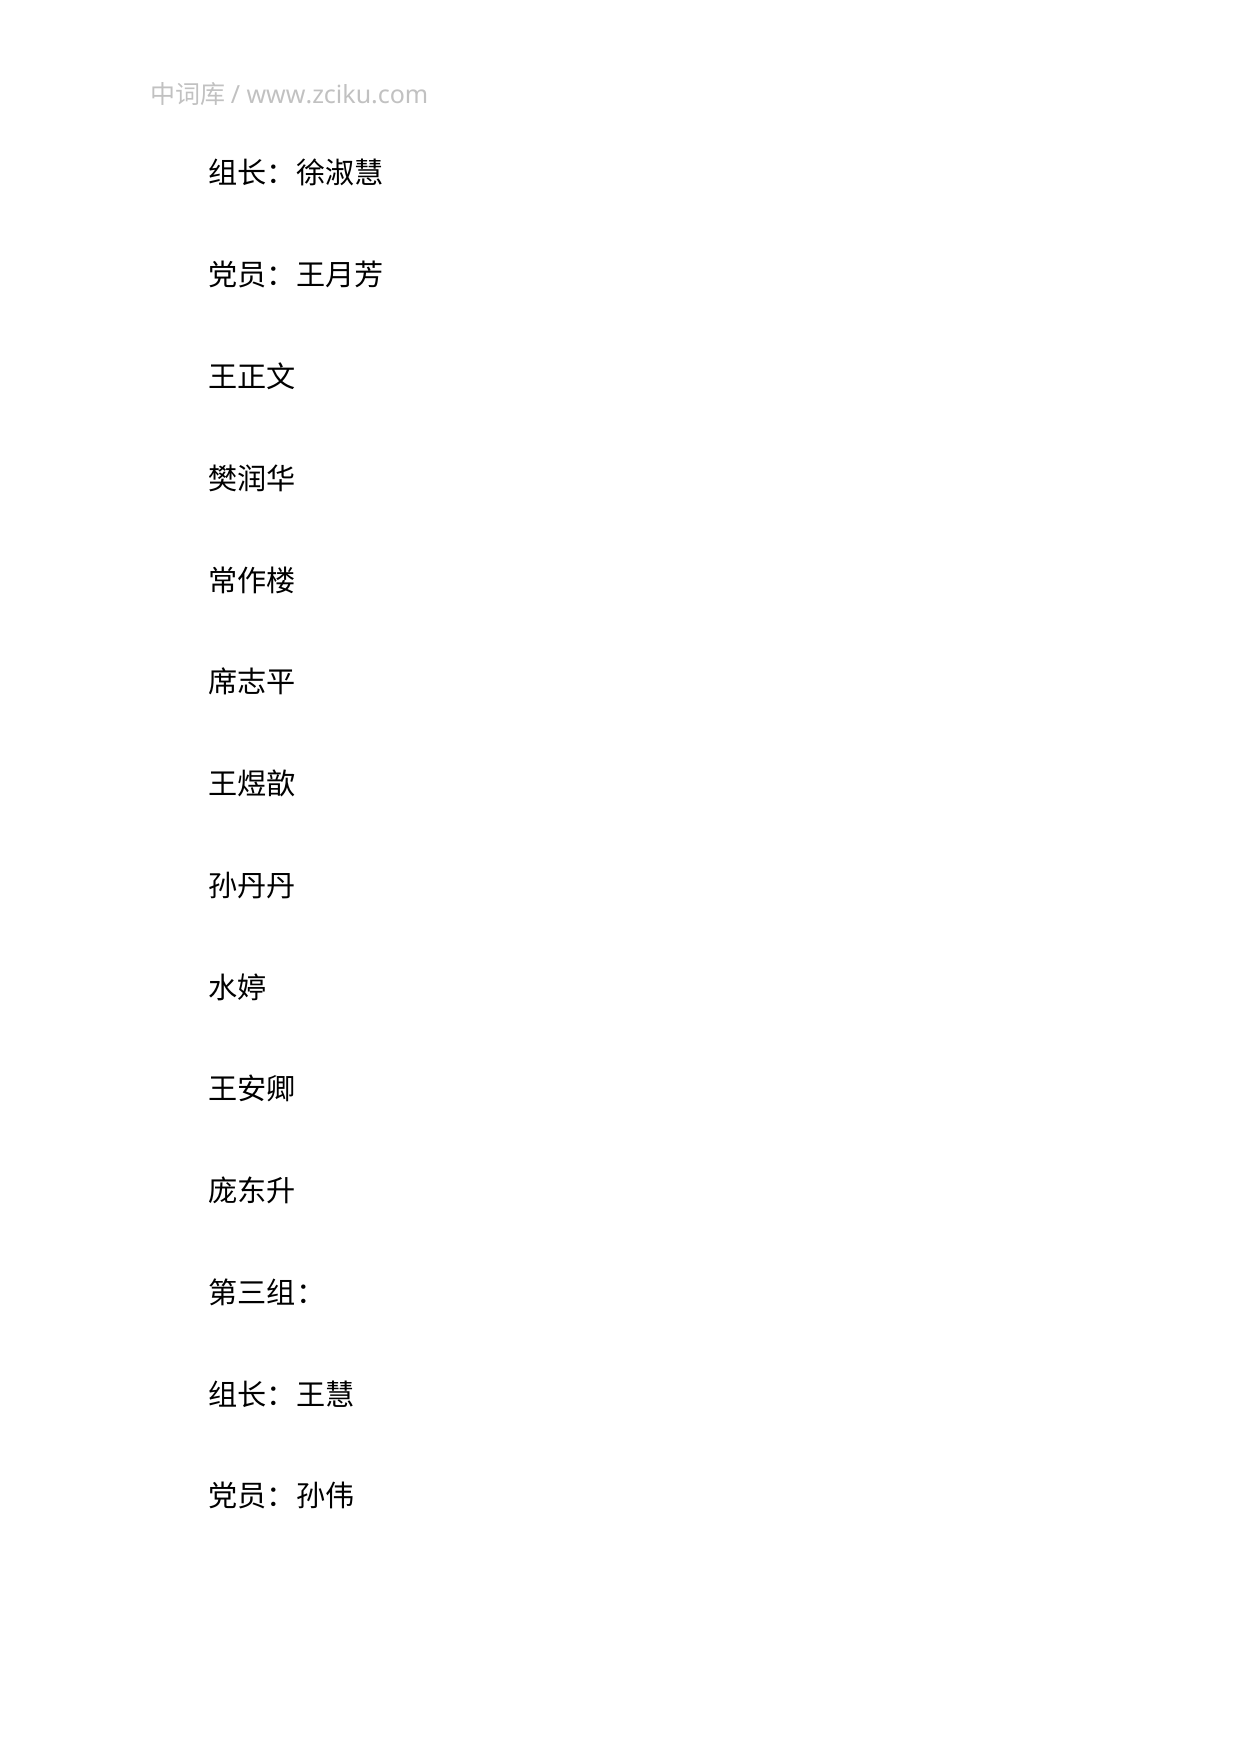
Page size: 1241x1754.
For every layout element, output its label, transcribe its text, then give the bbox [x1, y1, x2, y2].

text 第三组： [150, 1269, 1090, 1312]
text 王煜歆 [150, 761, 1090, 803]
text 党员：孙伟 [150, 1473, 1090, 1515]
text 樊润华 [150, 455, 1090, 498]
text 庞东升 [150, 1168, 1090, 1210]
text 水婷 [150, 964, 1090, 1006]
text 席志平 [150, 659, 1090, 701]
text 王正文 [150, 353, 1090, 396]
text 常作楼 [150, 557, 1090, 599]
text 党员：王月芳 [150, 252, 1090, 294]
text 孙丹丹 [150, 862, 1090, 905]
text 组长：王慧 [150, 1371, 1090, 1413]
text 组长：徐淑慧 [150, 150, 1090, 192]
text 王安卿 [150, 1066, 1090, 1108]
